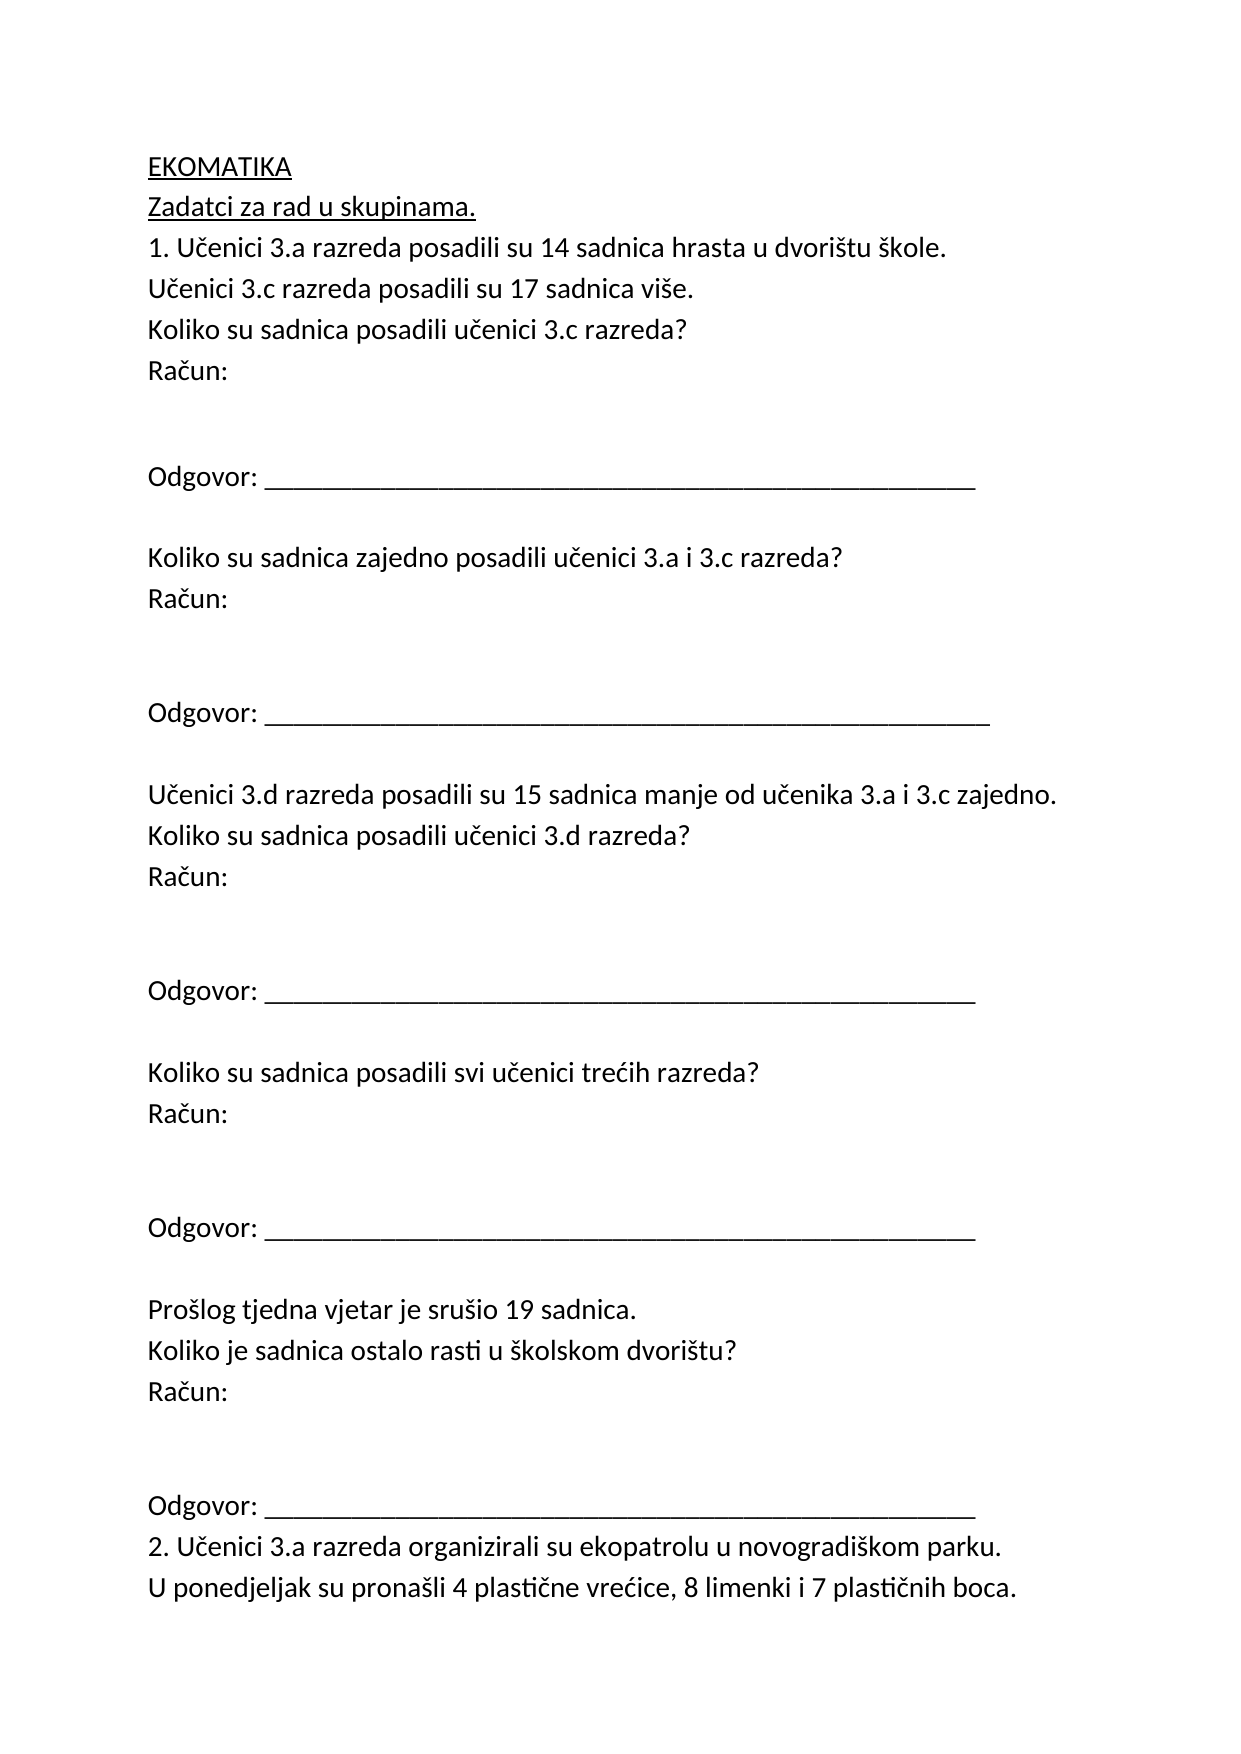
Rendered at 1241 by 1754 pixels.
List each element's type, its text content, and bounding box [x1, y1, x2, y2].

text Odgovor: _________________________________________________ [148, 1209, 1093, 1245]
text Račun: [148, 1373, 1093, 1408]
text EKOMATIKA [148, 148, 1093, 183]
text U ponedjeljak su pronašli 4 plastične vrećice, 8 limenki i 7 plastičnih boca. [148, 1569, 1093, 1604]
text Koliko su sadnica posadili učenici 3.d razreda? [148, 817, 1093, 853]
text Prošlog tjedna vjetar je srušio 19 sadnica. [148, 1291, 1093, 1327]
text Odgovor: __________________________________________________ [148, 694, 1093, 730]
text Učenici 3.c razreda posadili su 17 sadnica više. [148, 270, 1093, 306]
text Zadatci za rad u skupinama. [148, 188, 1093, 224]
text Odgovor: _________________________________________________ [148, 1487, 1093, 1523]
text Račun: [148, 1095, 1093, 1131]
text Odgovor: _________________________________________________ [148, 972, 1093, 1008]
text Koliko je sadnica ostalo rasti u školskom dvorištu? [148, 1332, 1093, 1368]
text Koliko su sadnica posadili učenici 3.c razreda? [148, 311, 1093, 347]
text 2. Učenici 3.a razreda organizirali su ekopatrolu u novogradiškom parku. [148, 1528, 1093, 1563]
text Račun: [148, 580, 1093, 616]
text Odgovor: _________________________________________________ [148, 458, 1093, 493]
text 1. Učenici 3.a razreda posadili su 14 sadnica hrasta u dvorištu škole. [148, 229, 1093, 265]
text Račun: [148, 858, 1093, 894]
text Račun: [148, 352, 1093, 388]
text Koliko su sadnica zajedno posadili učenici 3.a i 3.c razreda? [148, 539, 1093, 575]
text Učenici 3.d razreda posadili su 15 sadnica manje od učenika 3.a i 3.c zajedno. [148, 776, 1093, 812]
text Koliko su sadnica posadili svi učenici trećih razreda? [148, 1054, 1093, 1090]
